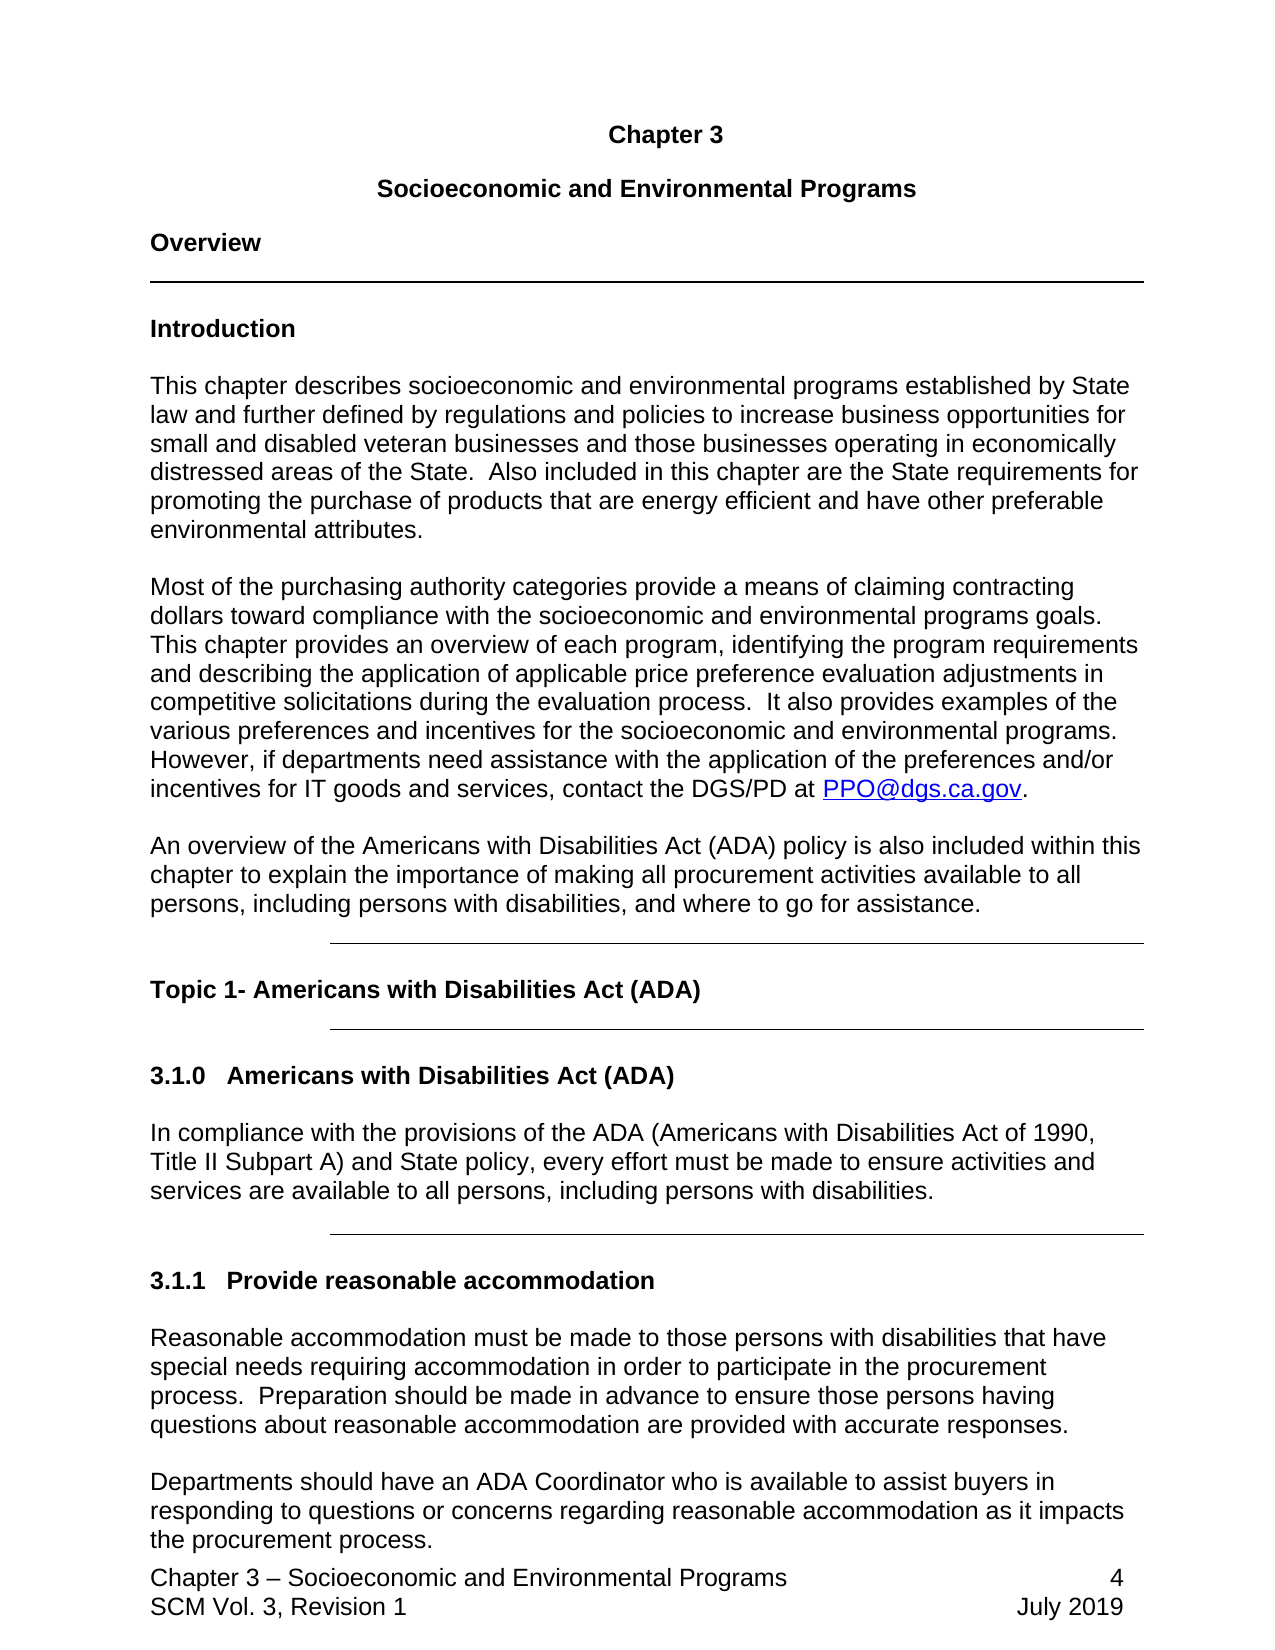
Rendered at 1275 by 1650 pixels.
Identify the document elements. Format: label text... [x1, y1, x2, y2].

subtitle 3.1.0 Americans with Disabilities Act (ADA) [150, 1061, 1144, 1090]
text Reasonable accommodation must be made to those persons with disabilities that have special needs requiring accommodation in order to participate in the procurement process. Preparation should be made in advance to ensure those persons having questions about reasonable accommodation are provided with accurate responses. [150, 1323, 1144, 1438]
text This chapter describes socioeconomic and environmental programs established by State law and further defined by regulations and policies to increase business opportunities for small and disabled veteran businesses and those businesses operating in economically distressed areas of the State. Also included in this chapter are the State requirements for promoting the purchase of products that are energy efficient and have other preferable environmental attributes. [150, 371, 1144, 544]
subtitle Overview [150, 227, 1144, 256]
text In compliance with the provisions of the ADA (Americans with Disabilities Act of 1990, Title II Subpart A) and State policy, every effort must be made to ensure activities and services are available to all persons, including persons with disabilities. [150, 1118, 1144, 1205]
text An overview of the Americans with Disabilities Act (ADA) policy is also included within this chapter to explain the importance of making all procurement activities available to all persons, including persons with disabilities, and where to go for assistance. [150, 831, 1144, 917]
text Departments should have an ADA Coordinator who is available to assist buyers in responding to questions or concerns regarding reasonable accommodation as it impacts the procurement process. [150, 1467, 1144, 1553]
subtitle Topic 1- Americans with Disabilities Act (ADA) [150, 975, 1144, 1003]
subtitle Introduction [150, 314, 1144, 342]
subtitle 3.1.1 Provide reasonable accommodation [150, 1266, 1144, 1294]
subtitle Chapter 3 [187, 120, 1144, 149]
text Most of the purchasing authority categories provide a means of claiming contracting dollars toward compliance with the socioeconomic and environmental programs goals. This chapter provides an overview of each program, identifying the program requirements and describing the application of applicable price preference evaluation adjustments in competitive solicitations during the evaluation process. It also provides examples of the various preferences and incentives for the socioeconomic and environmental programs. However, if departments need assistance with the application of the preferences and/or incentives for IT goods and services, contact the DGS/PD at PPO@dgs.ca.gov. [150, 572, 1144, 802]
subtitle Socioeconomic and Environmental Programs [150, 174, 1144, 202]
